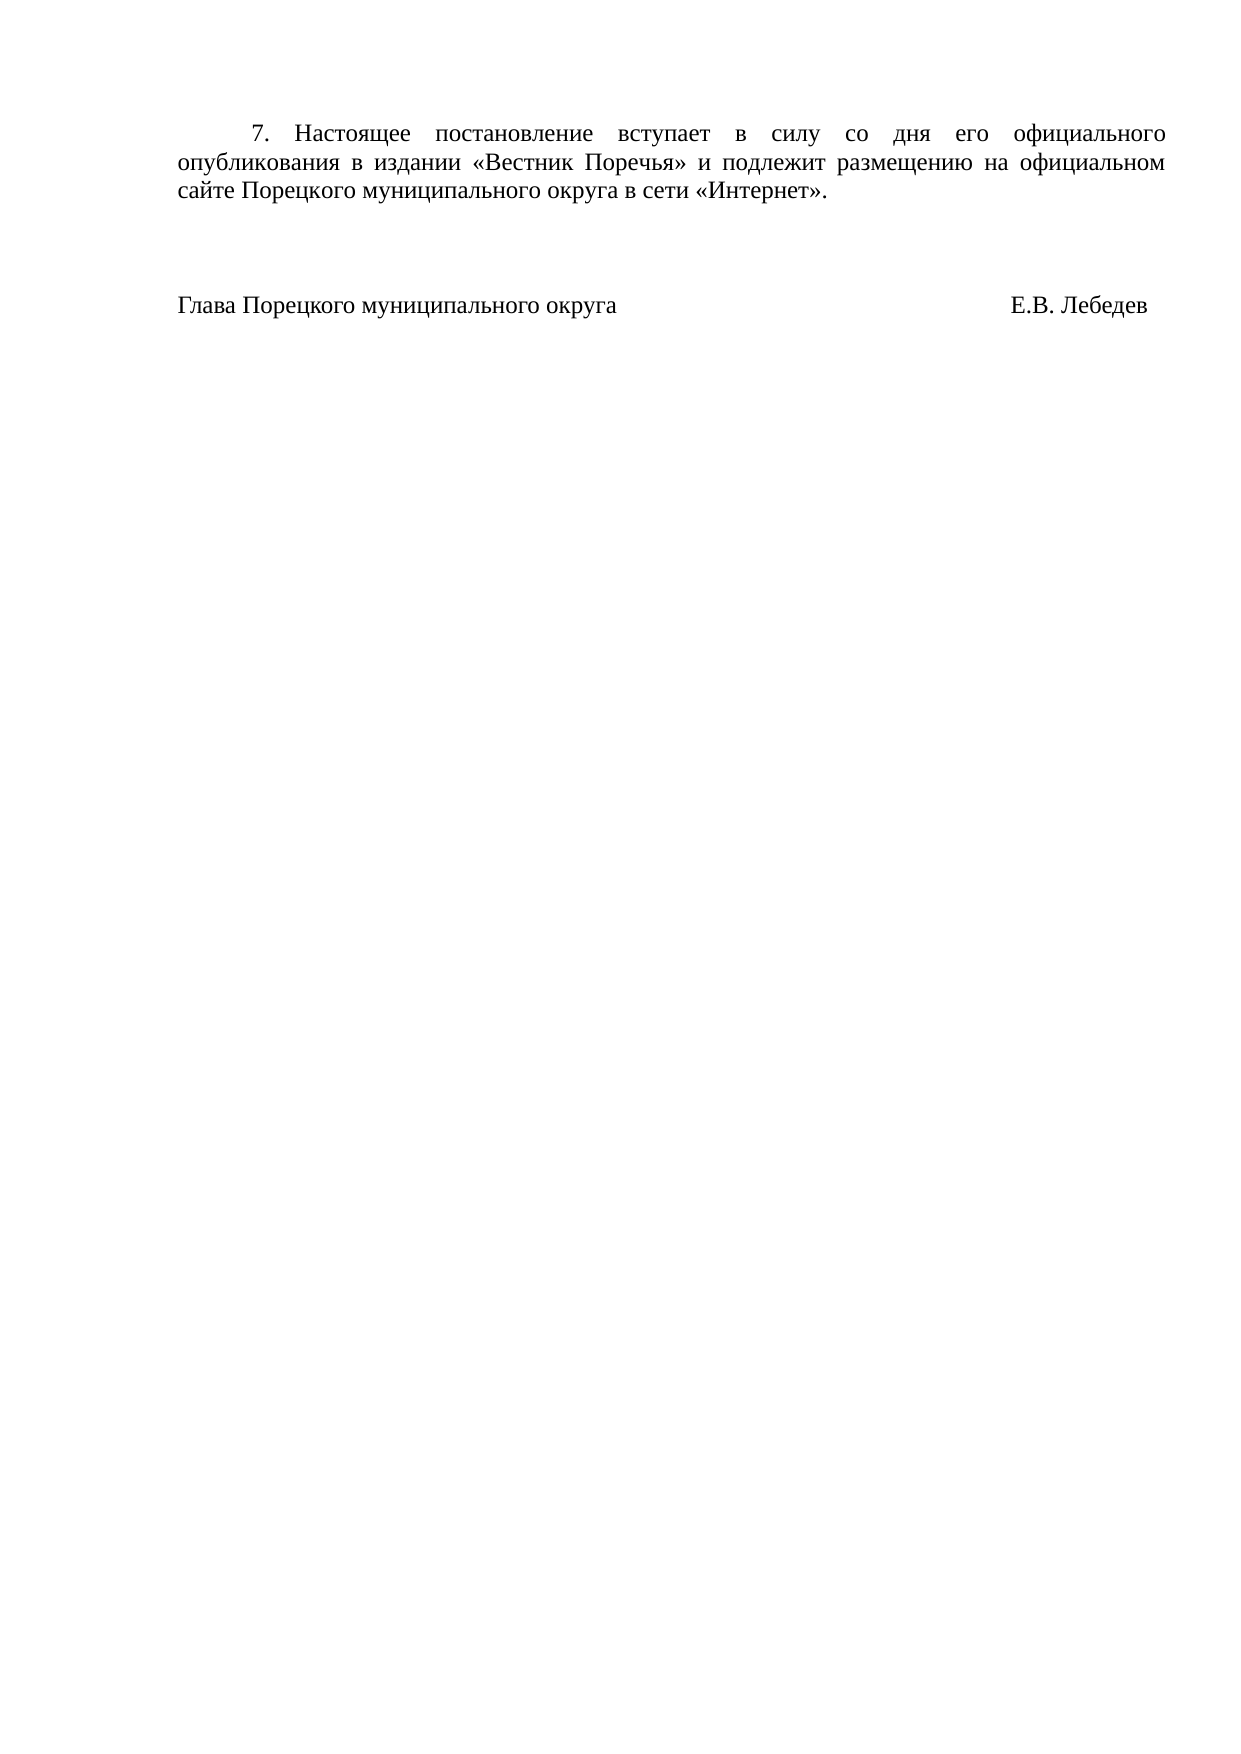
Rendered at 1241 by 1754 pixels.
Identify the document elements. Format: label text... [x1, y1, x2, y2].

text Глава Порецкого муниципального округа Е.В. Лебедев [177, 291, 1152, 319]
text 7. Настоящее постановление вступает в силу со дня его официального опубликования в издании «Вестник Поречья» и подлежит размещению на официальном сайте Порецкого муниципального округа в сети «Интернет». [177, 118, 1167, 204]
